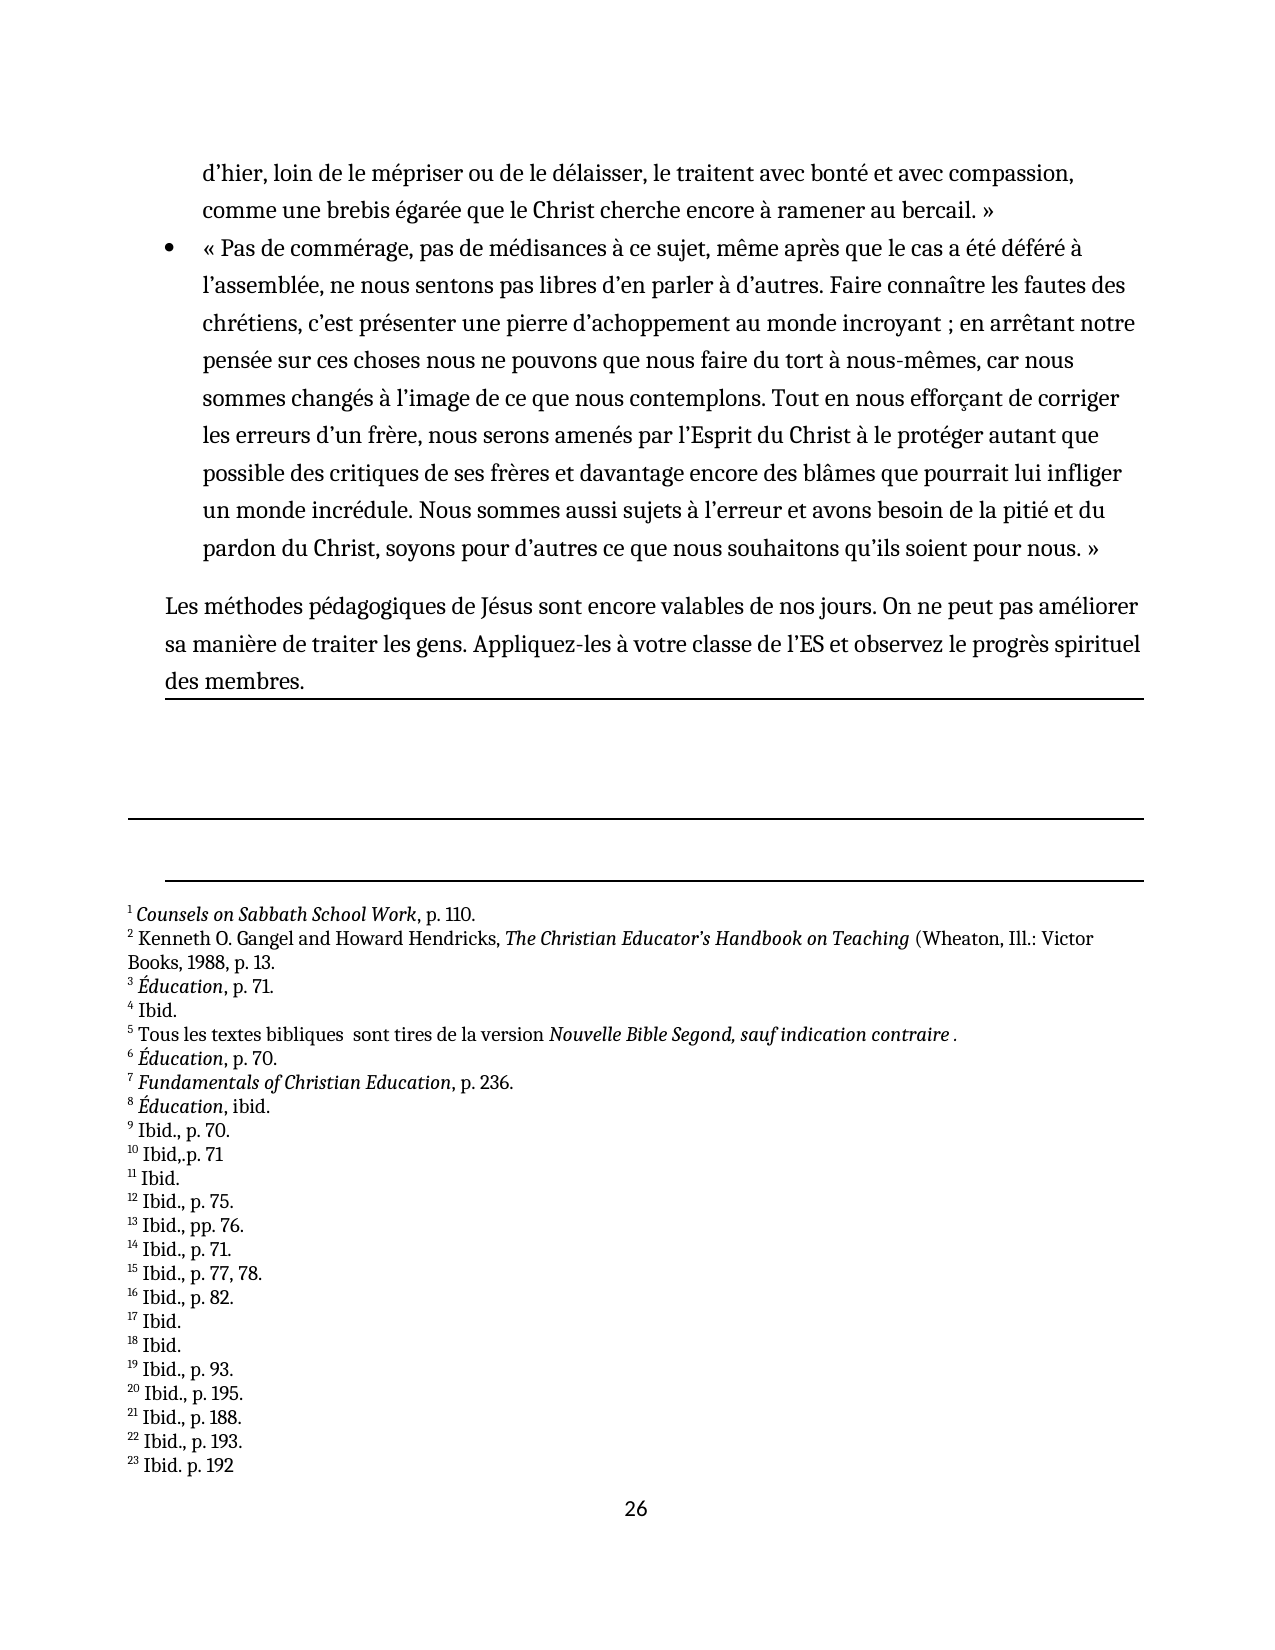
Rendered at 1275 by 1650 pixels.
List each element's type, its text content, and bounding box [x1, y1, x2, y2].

text 15 Ibid., p. 77, 78. [127, 1262, 1144, 1286]
text 19 Ibid., p. 93. [127, 1358, 1144, 1382]
text 11 Ibid. [127, 1166, 1144, 1190]
list « Pas de commérage, pas de médisances à ce sujet, même après que le cas a été déféré à l’assemblée, ne nous sentons pas libres d’en parler à d’autres. Faire connaître les fautes des chrétiens, c’est présenter une pierre d’achoppement au monde incroyant ; en arrêtant notre pensée sur ces choses nous ne pouvons que nous faire du tort à nous-mêmes, car nous sommes changés à l’image de ce que nous contemplons. Tout en nous efforçant de corriger les erreurs d’un frère, nous serons amenés par l’Esprit du Christ à le protéger autant que possible des critiques de ses frères et davantage encore des blâmes que pourrait lui infliger un monde incrédule. Nous sommes aussi sujets à l’erreur et avons besoin de la pitié et du pardon du Christ, soyons pour d’autres ce que nous souhaitons qu’ils soient pour nous. » [165, 225, 1144, 562]
text 13 Ibid., pp. 76. [127, 1214, 1144, 1238]
text 1 Counsels on Sabbath School Work, p. 110. [127, 903, 1144, 927]
text 10 Ibid,.p. 71 [127, 1142, 1144, 1166]
text 9 Ibid., p. 70. [127, 1118, 1144, 1142]
text 4 Ibid. [127, 998, 1144, 1022]
text 20 Ibid., p. 195. [127, 1382, 1144, 1406]
text 3 Éducation, p. 71. [127, 974, 1144, 998]
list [165, 150, 1144, 225]
text Les méthodes pédagogiques de Jésus sont encore valables de nos jours. On ne peut pas améliorer sa manière de traiter les gens. Appliquez-les à votre classe de l’ES et observez le progrès spirituel des membres. [165, 583, 1144, 698]
text 18 Ibid. [127, 1334, 1144, 1358]
text 16 Ibid., p. 82. [127, 1286, 1144, 1310]
text 22 Ibid., p. 193. [127, 1430, 1144, 1454]
text 17 Ibid. [127, 1310, 1144, 1334]
text 2 Kenneth O. Gangel and Howard Hendricks, The Christian Educator’s Handbook on Teaching (Wheaton, Ill.: Victor Books, 1988, p. 13. [127, 927, 1144, 974]
text 21 Ibid., p. 188. [127, 1406, 1144, 1430]
text 23 Ibid. p. 192 [127, 1454, 1144, 1478]
text 8 Éducation, ibid. [127, 1094, 1144, 1118]
text 7 Fundamentals of Christian Education, p. 236. [127, 1070, 1144, 1094]
text 6 Éducation, p. 70. [127, 1046, 1144, 1070]
text 12 Ibid., p. 75. [127, 1190, 1144, 1214]
text 14 Ibid., p. 71. [127, 1238, 1144, 1262]
text 5 Tous les textes bibliques sont tires de la version Nouvelle Bible Segond, sauf indication contraire . [127, 1022, 1144, 1046]
